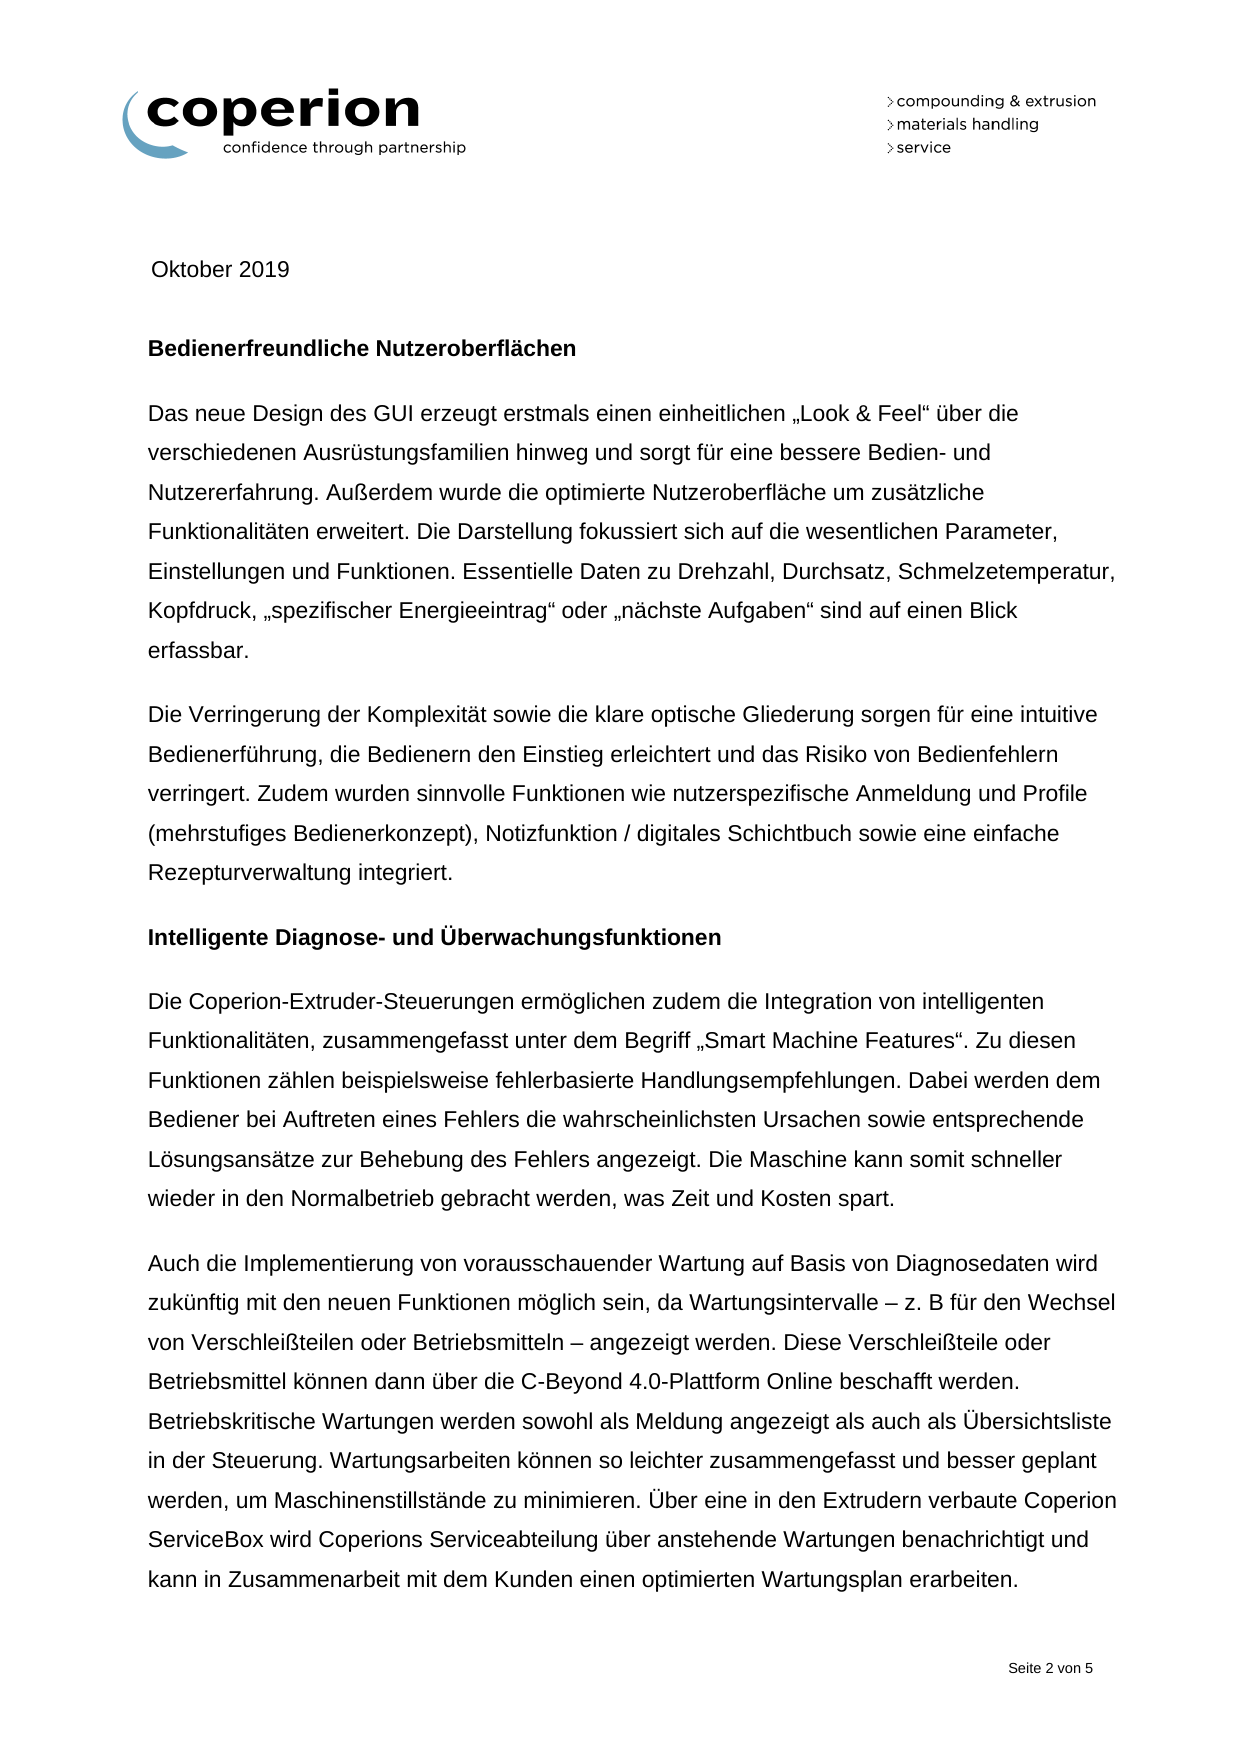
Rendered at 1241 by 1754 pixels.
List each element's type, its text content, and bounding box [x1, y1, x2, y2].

text Bedienerfreundliche Nutzeroberflächen [148, 335, 1122, 362]
picture [886, 87, 1099, 160]
text Die Coperion-Extruder-Steuerungen ermöglichen zudem die Integration von intelligenten Funktionalitäten, zusammengefasst unter dem Begriff „Smart Machine Features“. Zu diesen Funktionen zählen beispielsweise fehlerbasierte Handlungsempfehlungen. Dabei werden dem Bediener bei Auftreten eines Fehlers die wahrscheinlichsten Ursachen sowie entsprechende Lösungsansätze zur Behebung des Fehlers angezeigt. Die Maschine kann somit schneller wieder in den Normalbetrieb gebracht werden, was Zeit und Kosten spart. [148, 988, 1122, 1212]
text Intelligente Diagnose- und Überwachungsfunktionen [148, 923, 1122, 950]
text Auch die Implementierung von vorausschauender Wartung auf Basis von Diagnosedaten wird zukünftig mit den neuen Funktionen möglich sein, da Wartungsintervalle – z. B für den Wechsel von Verschleißteilen oder Betriebsmitteln – angezeigt werden. Diese Verschleißteile oder Betriebsmittel können dann über die C-Beyond 4.0-Plattform Online beschafft werden. Betriebskritische Wartungen werden sowohl als Meldung angezeigt als auch als Übersichtsliste in der Steuerung. Wartungsarbeiten können so leichter zusammengefasst und besser geplant werden, um Maschinenstillstände zu minimieren. Über eine in den Extrudern verbaute Coperion ServiceBox wird Coperions Serviceabteilung über anstehende Wartungen benachrichtigt und kann in Zusammenarbeit mit dem Kunden einen optimierten Wartungsplan erarbeiten. [148, 1250, 1122, 1592]
text Die Verringerung der Komplexität sowie die klare optische Gliederung sorgen für eine intuitive Bedienerführung, die Bedienern den Einstieg erleichtert und das Risiko von Bedienfehlern verringert. Zudem wurden sinnvolle Funktionen wie nutzerspezifische Anmeldung und Profile (mehrstufiges Bedienerkonzept), Notizfunktion / digitales Schichtbuch sowie eine einfache Rezepturverwaltung integriert. [148, 701, 1122, 885]
text Das neue Design des GUI erzeugt erstmals einen einheitlichen „Look & Feel“ über die verschiedenen Ausrüstungsfamilien hinweg und sorgt für eine bessere Bedien- und Nutzererfahrung. Außerdem wurde die optimierte Nutzeroberfläche um zusätzliche Funktionalitäten erweitert. Die Darstellung fokussiert sich auf die wesentlichen Parameter, Einstellungen und Funktionen. Essentielle Daten zu Drehzahl, Durchsatz, Schmelzetemperatur, Kopfdruck, „spezifischer Energieeintrag“ oder „nächste Aufgaben“ sind auf einen Blick erfassbar. [148, 400, 1122, 663]
picture [121, 87, 467, 160]
